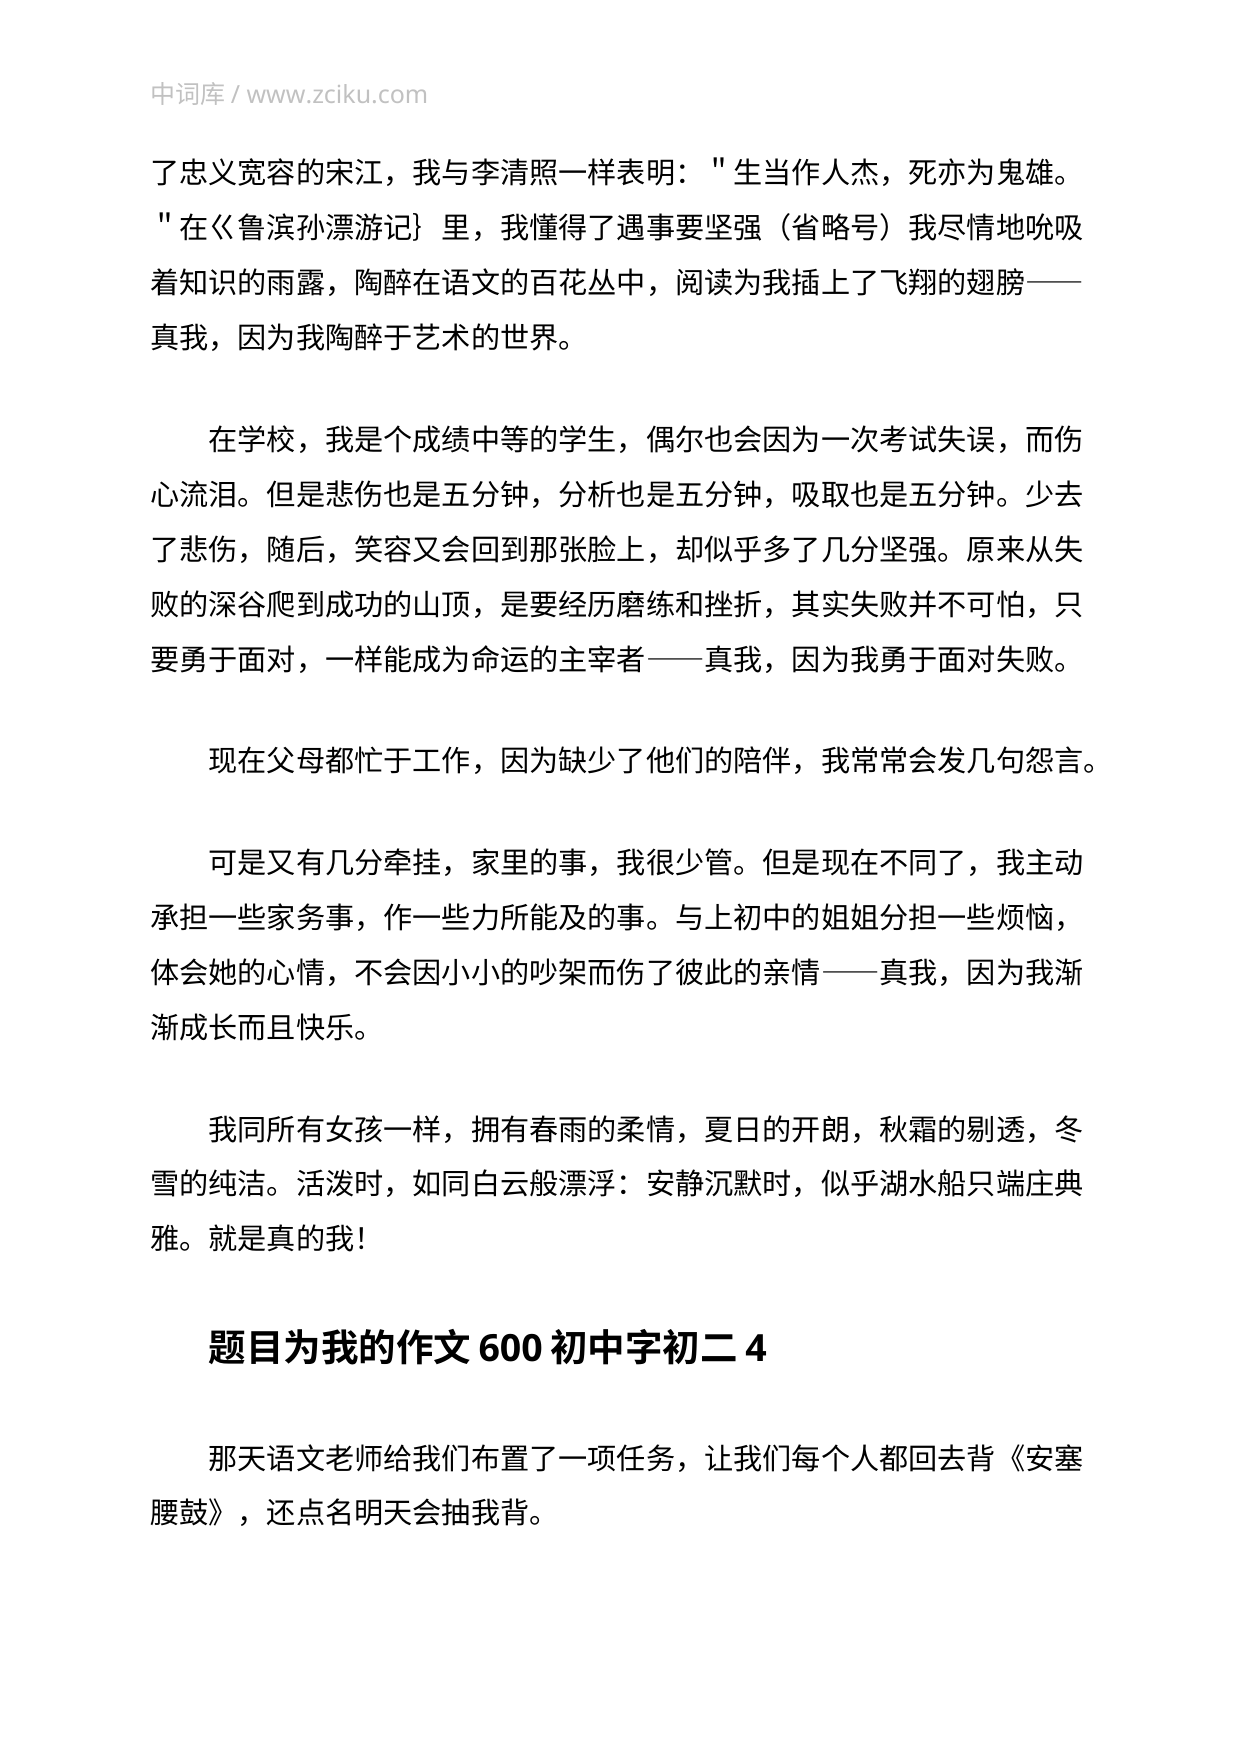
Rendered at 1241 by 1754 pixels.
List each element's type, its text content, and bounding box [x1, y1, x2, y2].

text 在学校，我是个成绩中等的学生，偶尔也会因为一次考试失误，而伤心流泪。但是悲伤也是五分钟，分析也是五分钟，吸取也是五分钟。少去了悲伤，随后，笑容又会回到那张脸上，却似乎多了几分坚强。原来从失败的深谷爬到成功的山顶，是要经历磨练和挫折，其实失败并不可怕，只要勇于面对，一样能成为命运的主宰者――真我，因为我勇于面对失败。 [150, 416, 1090, 678]
text 我同所有女孩一样，拥有春雨的柔情，夏日的开朗，秋霜的剔透，冬雪的纯洁。活泼时，如同白云般漂浮：安静沉默时，似乎湖水船只端庄典雅。就是真的我！ [150, 1106, 1090, 1258]
text 那天语文老师给我们布置了一项任务，让我们每个人都回去背《安塞腰鼓》，还点名明天会抽我背。 [150, 1435, 1090, 1532]
text 现在父母都忙于工作，因为缺少了他们的陪伴，我常常会发几句怨言。 [150, 738, 1090, 780]
text 可是又有几分牵挂，家里的事，我很少管。但是现在不同了，我主动承担一些家务事，作一些力所能及的事。与上初中的姐姐分担一些烦恼，体会她的心情，不会因小小的吵架而伤了彼此的亲情――真我，因为我渐渐成长而且快乐。 [150, 839, 1090, 1047]
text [150, 150, 1090, 357]
text 题目为我的作文600初中字初二4 [150, 1318, 1090, 1372]
